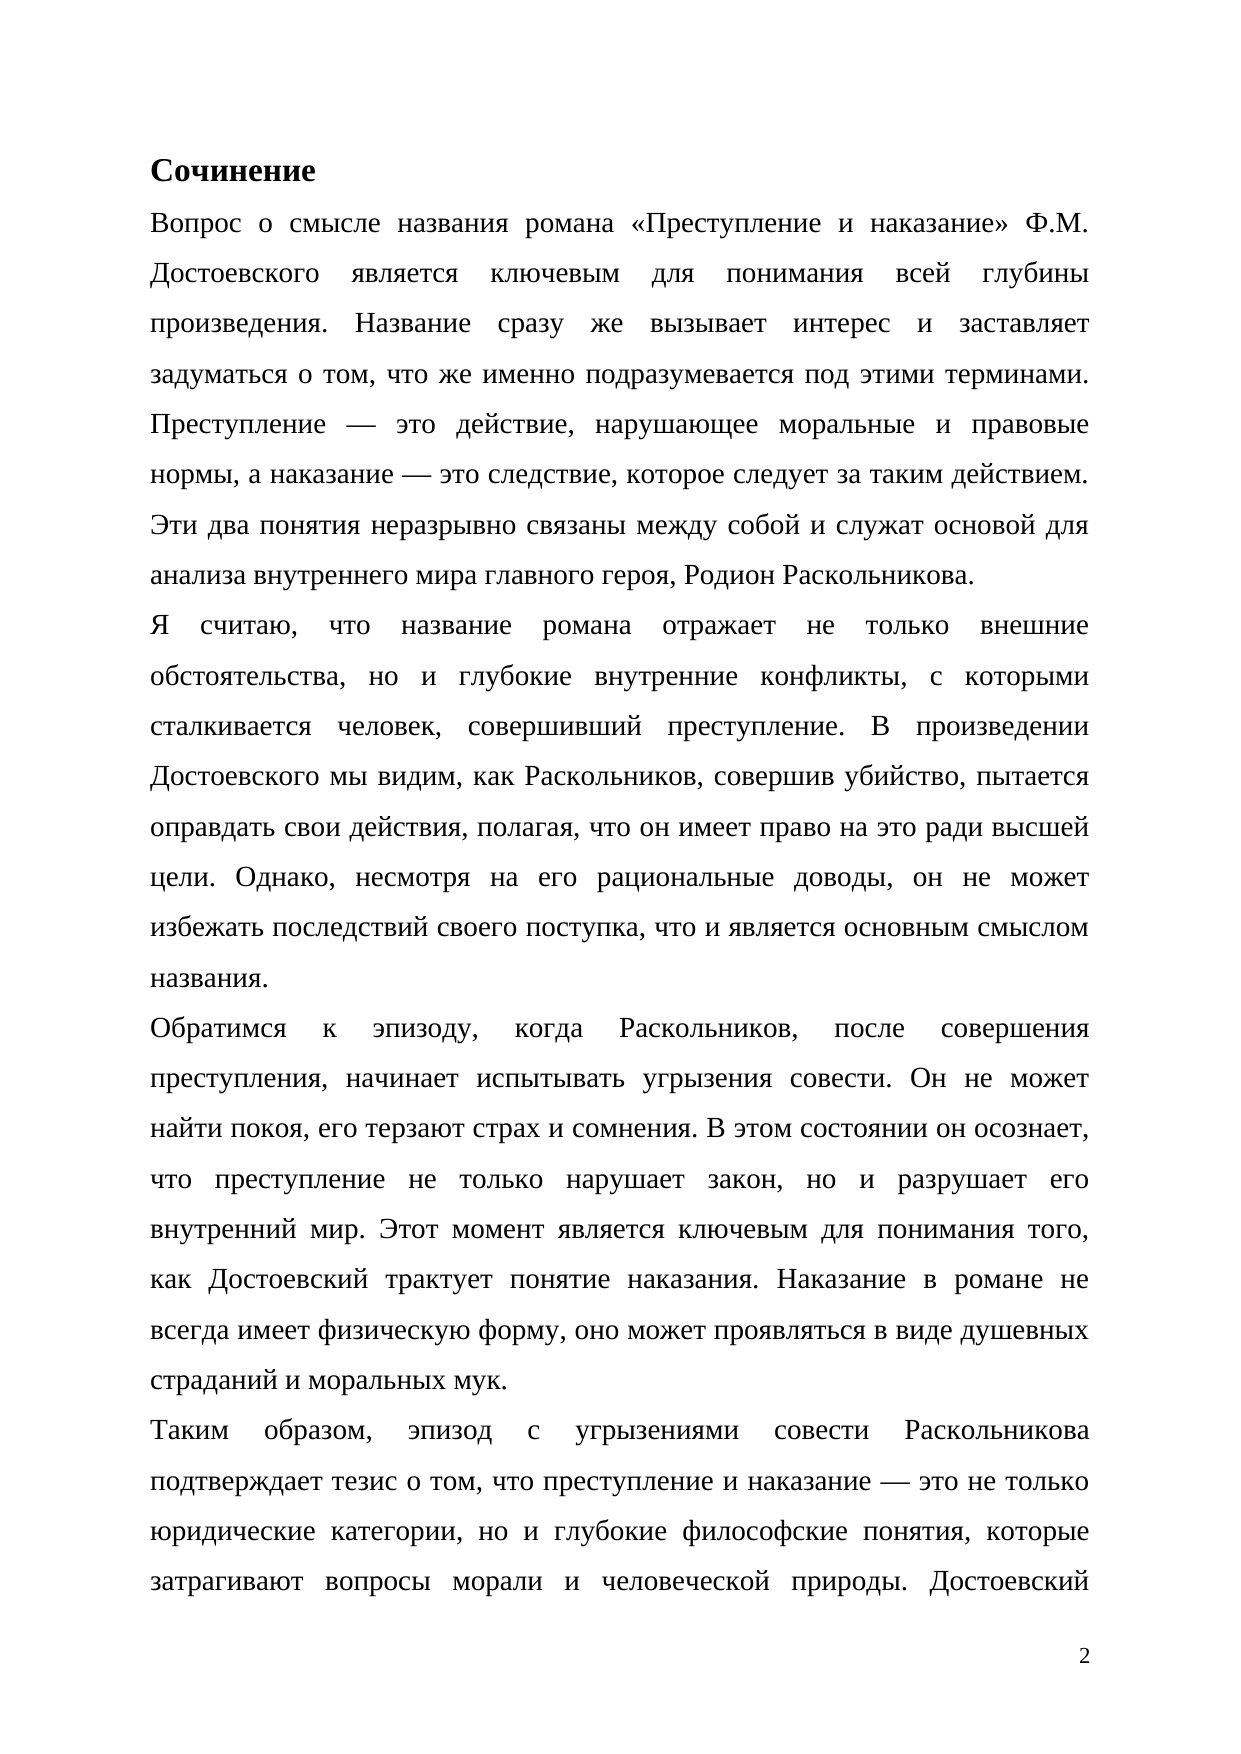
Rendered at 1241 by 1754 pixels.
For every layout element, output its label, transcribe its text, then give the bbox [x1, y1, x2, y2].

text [150, 1412, 1090, 1597]
text Вопрос о смысле названия романа «Преступление и наказание» Ф.М. Достоевского является ключевым для понимания всей глубины произведения. Название сразу же вызывает интерес и заставляет задуматься о том, что же именно подразумевается под этими терминами. Преступление — это действие, нарушающее моральные и правовые нормы, а наказание — это следствие, которое следует за таким действием. Эти два понятия неразрывно связаны между собой и служат основой для анализа внутреннего мира главного героя, Родион Раскольникова. [150, 205, 1090, 591]
text Обратимся к эпизоду, когда Раскольников, после совершения преступления, начинает испытывать угрызения совести. Он не может найти покоя, его терзают страх и сомнения. В этом состоянии он осознает, что преступление не только нарушает закон, но и разрушает его внутренний мир. Этот момент является ключевым для понимания того, как Достоевский трактует понятие наказания. Наказание в романе не всегда имеет физическую форму, оно может проявляться в виде душевных страданий и моральных мук. [150, 1010, 1090, 1396]
text Я считаю, что название романа отражает не только внешние обстоятельства, но и глубокие внутренние конфликты, с которыми сталкивается человек, совершивший преступление. В произведении Достоевского мы видим, как Раскольников, совершив убийство, пытается оправдать свои действия, полагая, что он имеет право на это ради высшей цели. Однако, несмотря на его рациональные доводы, он не может избежать последствий своего поступка, что и является основным смыслом названия. [150, 607, 1090, 993]
subtitle Сочинение [150, 150, 1090, 188]
